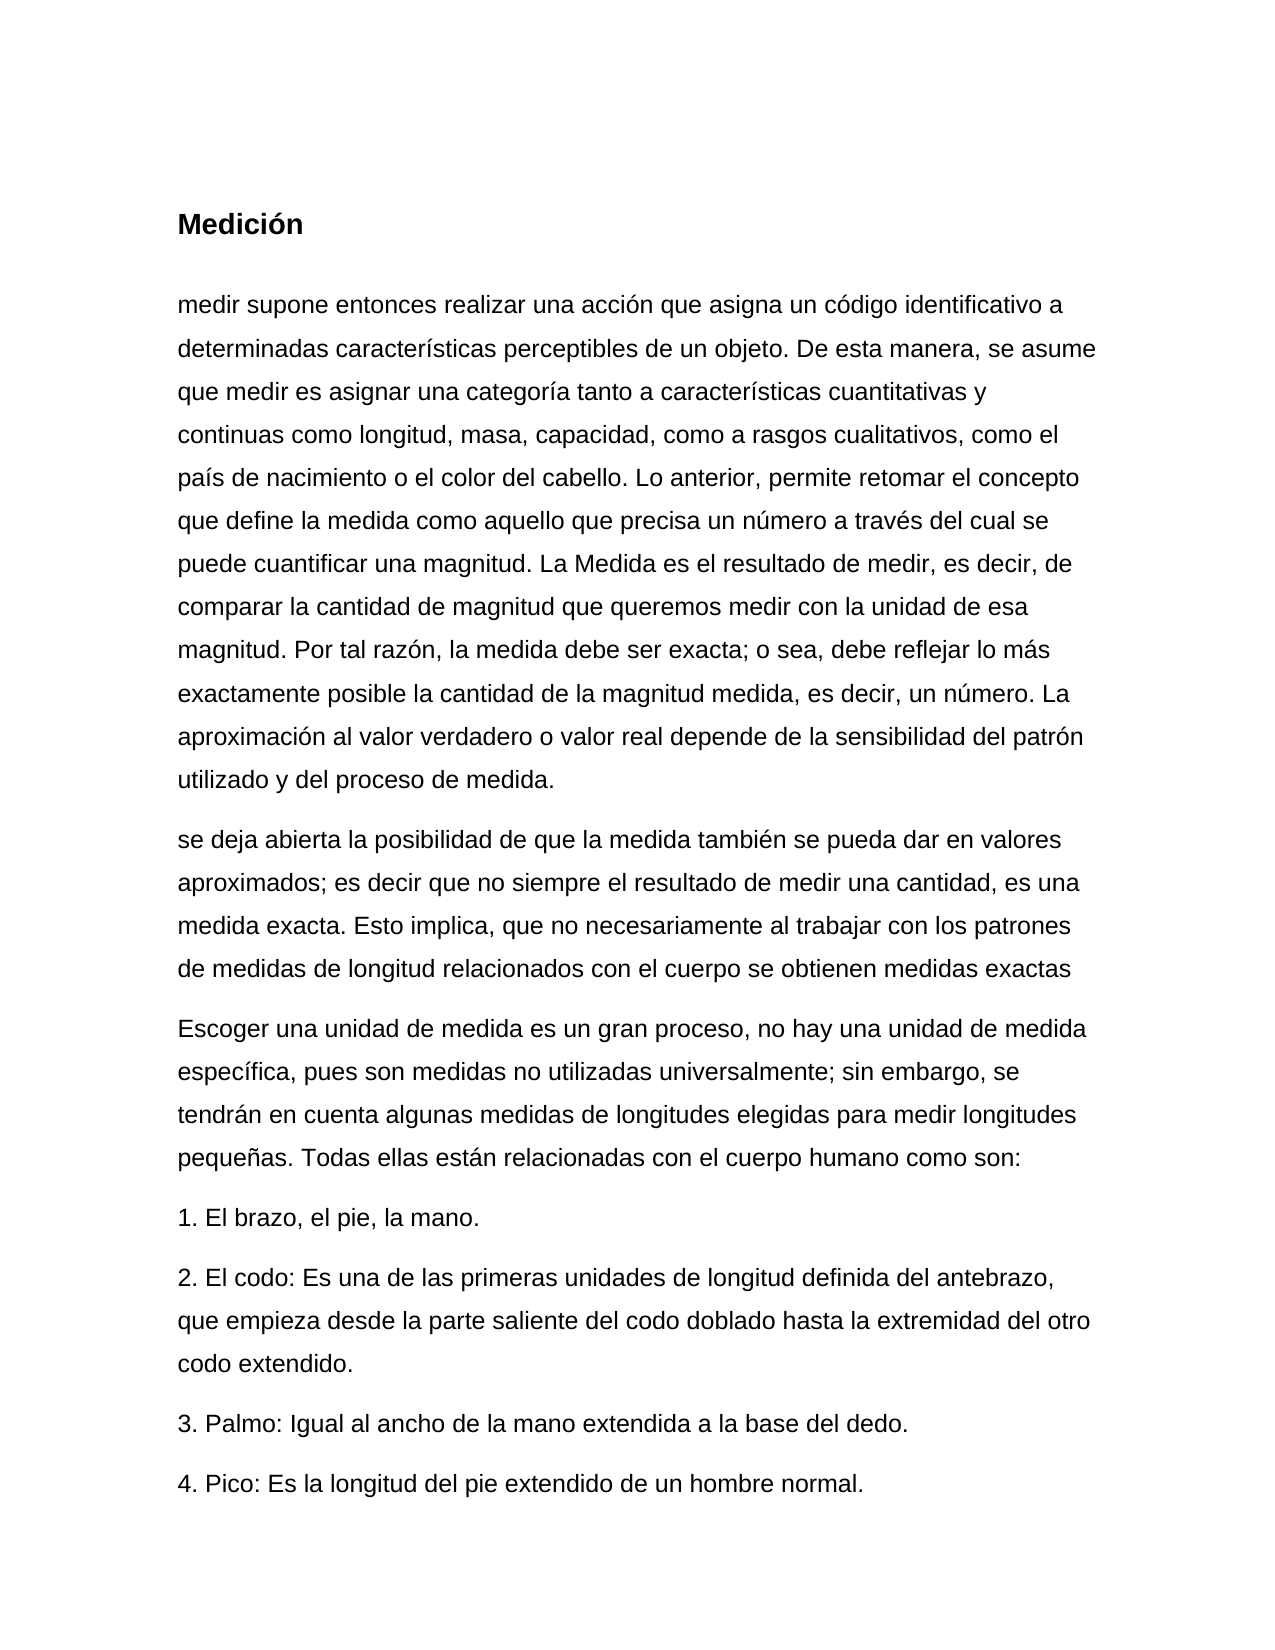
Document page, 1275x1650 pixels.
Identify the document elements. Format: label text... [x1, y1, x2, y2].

text 2. El codo: Es una de las primeras unidades de longitud definida del antebrazo, que empieza desde la parte saliente del codo doblado hasta la extremidad del otro codo extendido. [177, 1263, 1098, 1378]
subtitle Medición [177, 207, 1098, 241]
text 1. El brazo, el pie, la mano. [177, 1203, 1098, 1232]
text medir supone entonces realizar una acción que asigna un código identificativo a determinadas características perceptibles de un objeto. De esta manera, se asume que medir es asignar una categoría tanto a características cuantitativas y continuas como longitud, masa, capacidad, como a rasgos cualitativos, como el país de nacimiento o el color del cabello. Lo anterior, permite retomar el concepto que define la medida como aquello que precisa un número a través del cual se puede cuantificar una magnitud. La Medida es el resultado de medir, es decir, de comparar la cantidad de magnitud que queremos medir con la unidad de esa magnitud. Por tal razón, la medida debe ser exacta; o sea, debe reflejar lo más exactamente posible la cantidad de la magnitud medida, es decir, un número. La aproximación al valor verdadero o valor real depende de la sensibilidad del patrón utilizado y del proceso de medida. [177, 290, 1098, 793]
text se deja abierta la posibilidad de que la medida también se pueda dar en valores aproximados; es decir que no siempre el resultado de medir una cantidad, es una medida exacta. Esto implica, que no necesariamente al trabajar con los patrones de medidas de longitud relacionados con el cuerpo se obtienen medidas exactas [177, 824, 1098, 983]
text 4. Pico: Es la longitud del pie extendido de un hombre normal. [177, 1468, 1098, 1497]
text Escoger una unidad de medida es un gran proceso, no hay una unidad de medida específica, pues son medidas no utilizadas universalmente; sin embargo, se tendrán en cuenta algunas medidas de longitudes elegidas para medir longitudes pequeñas. Todas ellas están relacionadas con el cuerpo humano como son: [177, 1014, 1098, 1172]
text 3. Palmo: Igual al ancho de la mano extendida a la base del dedo. [177, 1409, 1098, 1437]
